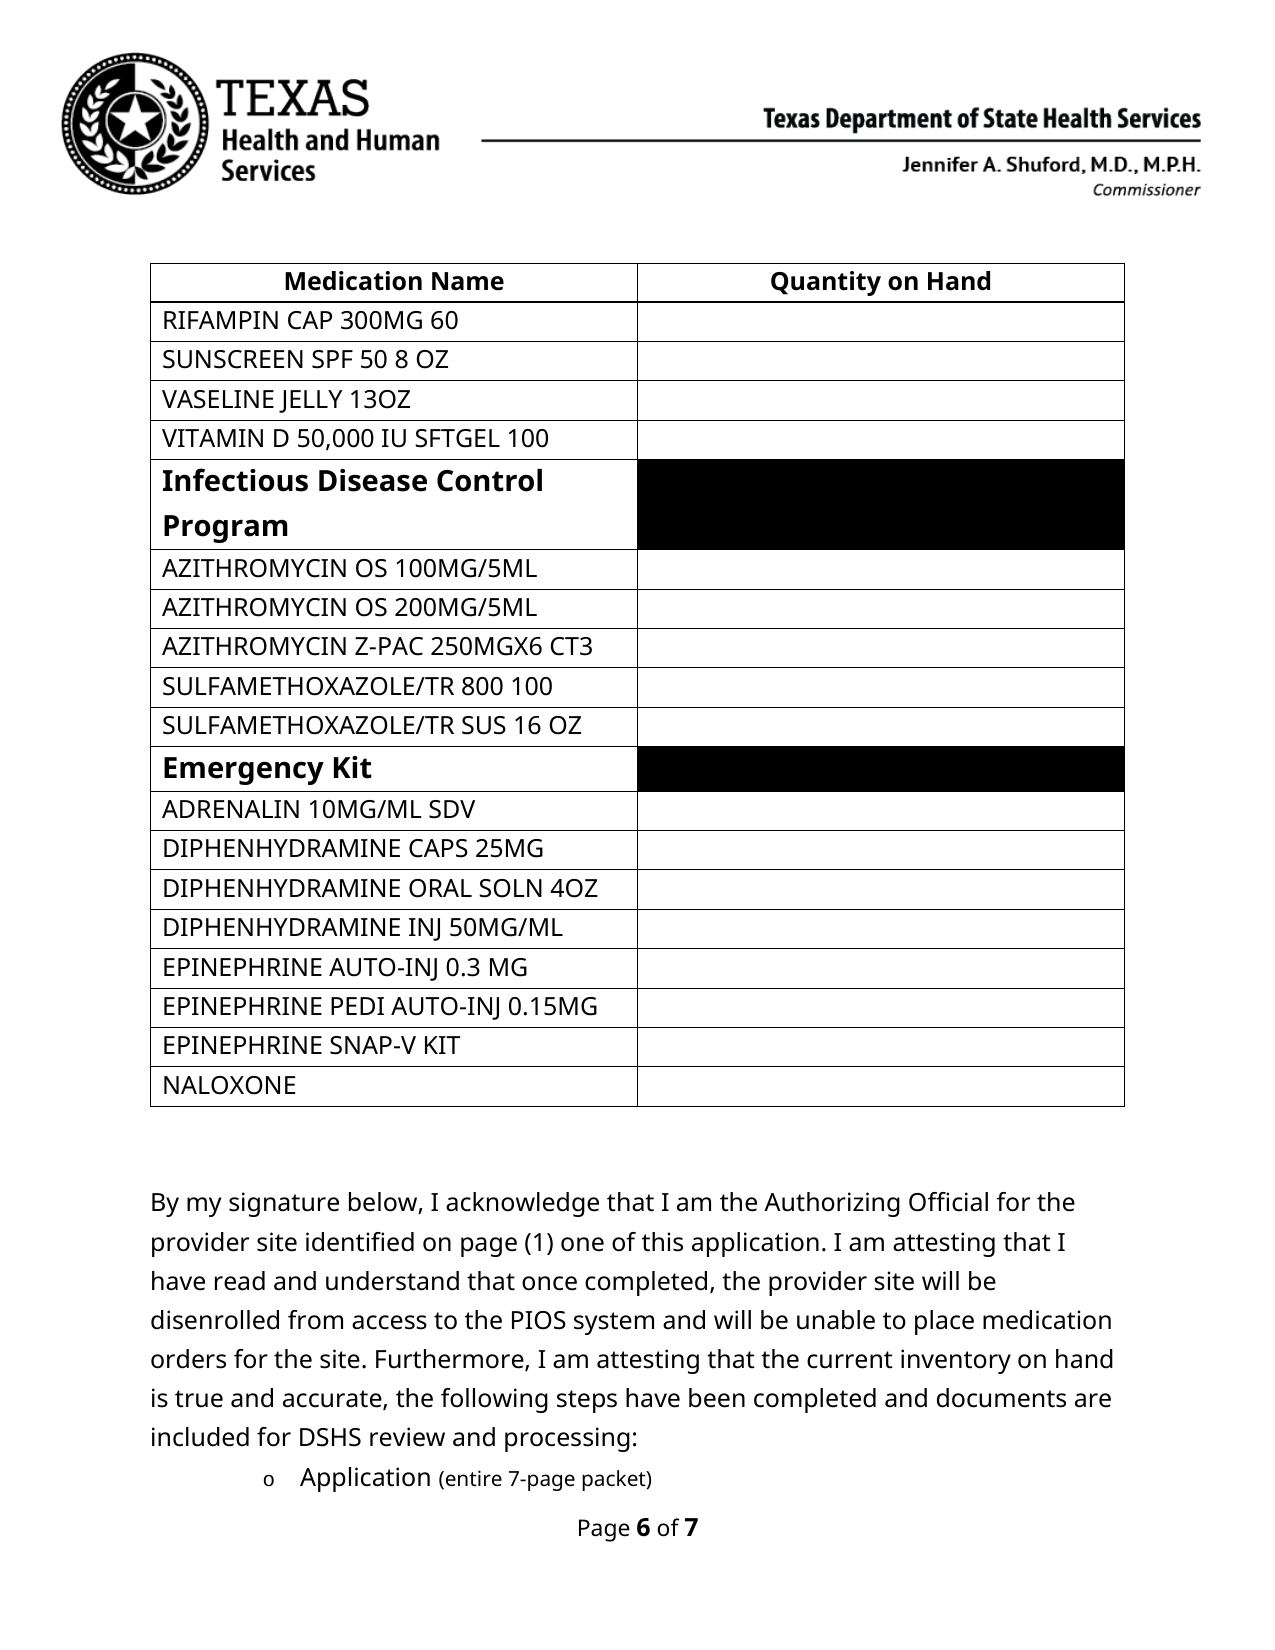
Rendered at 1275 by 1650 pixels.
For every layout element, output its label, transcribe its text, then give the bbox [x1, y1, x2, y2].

table_cell [638, 792, 1124, 830]
table_cell DIPHENHYDRAMINE INJ 50MG/ML [151, 910, 637, 948]
table_cell [638, 949, 1124, 987]
table_cell [638, 668, 1124, 707]
table_cell [638, 342, 1124, 380]
table_header Medication Name [151, 264, 637, 301]
table_cell DIPHENHYDRAMINE ORAL SOLN 4OZ [151, 870, 637, 909]
table_cell [638, 460, 1124, 549]
table_cell [638, 629, 1124, 667]
table_cell [638, 1028, 1124, 1066]
list Application (entire 7-page packet) [262, 1459, 1125, 1493]
table_header Quantity on Hand [638, 264, 1124, 301]
table_cell VITAMIN D 50,000 IU SFTGEL 100 [151, 421, 637, 459]
table_cell SUNSCREEN SPF 50 8 OZ [151, 342, 637, 380]
table_cell NALOXONE [151, 1067, 637, 1106]
table_cell [638, 590, 1124, 628]
table_cell AZITHROMYCIN Z-PAC 250MGX6 CT3 [151, 629, 637, 667]
table_cell VASELINE JELLY 13OZ [151, 381, 637, 419]
picture [15, 12, 1261, 233]
text By my signature below, I acknowledge that I am the Authorizing Official for the provider site identified on page (1) one of this application. I am attesting that I have read and understand that once completed, the provider site will be disenrolled from access to the PIOS system and will be unable to place medication orders for the site. Furthermore, I am attesting that the current inventory on hand is true and accurate, the following steps have been completed and documents are included for DSHS review and processing: [150, 1185, 1125, 1454]
table_cell [638, 421, 1124, 459]
table_cell [638, 1067, 1124, 1106]
table_cell EPINEPHRINE AUTO-INJ 0.3 MG [151, 949, 637, 987]
table_cell SULFAMETHOXAZOLE/TR SUS 16 OZ [151, 708, 637, 746]
table_cell [638, 550, 1124, 588]
table_cell AZITHROMYCIN OS 200MG/5ML [151, 590, 637, 628]
table_cell Infectious Disease Control Program [151, 460, 637, 549]
table_cell [638, 303, 1124, 341]
table_cell [638, 910, 1124, 948]
table_cell AZITHROMYCIN OS 100MG/5ML [151, 550, 637, 588]
table_cell [638, 870, 1124, 909]
table_cell EPINEPHRINE SNAP-V KIT [151, 1028, 637, 1066]
table_cell ADRENALIN 10MG/ML SDV [151, 792, 637, 830]
table_cell RIFAMPIN CAP 300MG 60 [151, 303, 637, 341]
table_cell EPINEPHRINE PEDI AUTO-INJ 0.15MG [151, 989, 637, 1027]
table_cell [638, 381, 1124, 419]
table_cell [638, 747, 1124, 791]
table_cell [638, 831, 1124, 869]
table_cell SULFAMETHOXAZOLE/TR 800 100 [151, 668, 637, 707]
table_cell [638, 989, 1124, 1027]
table_cell [638, 708, 1124, 746]
table_cell DIPHENHYDRAMINE CAPS 25MG [151, 831, 637, 869]
table_cell Emergency Kit [151, 747, 637, 791]
